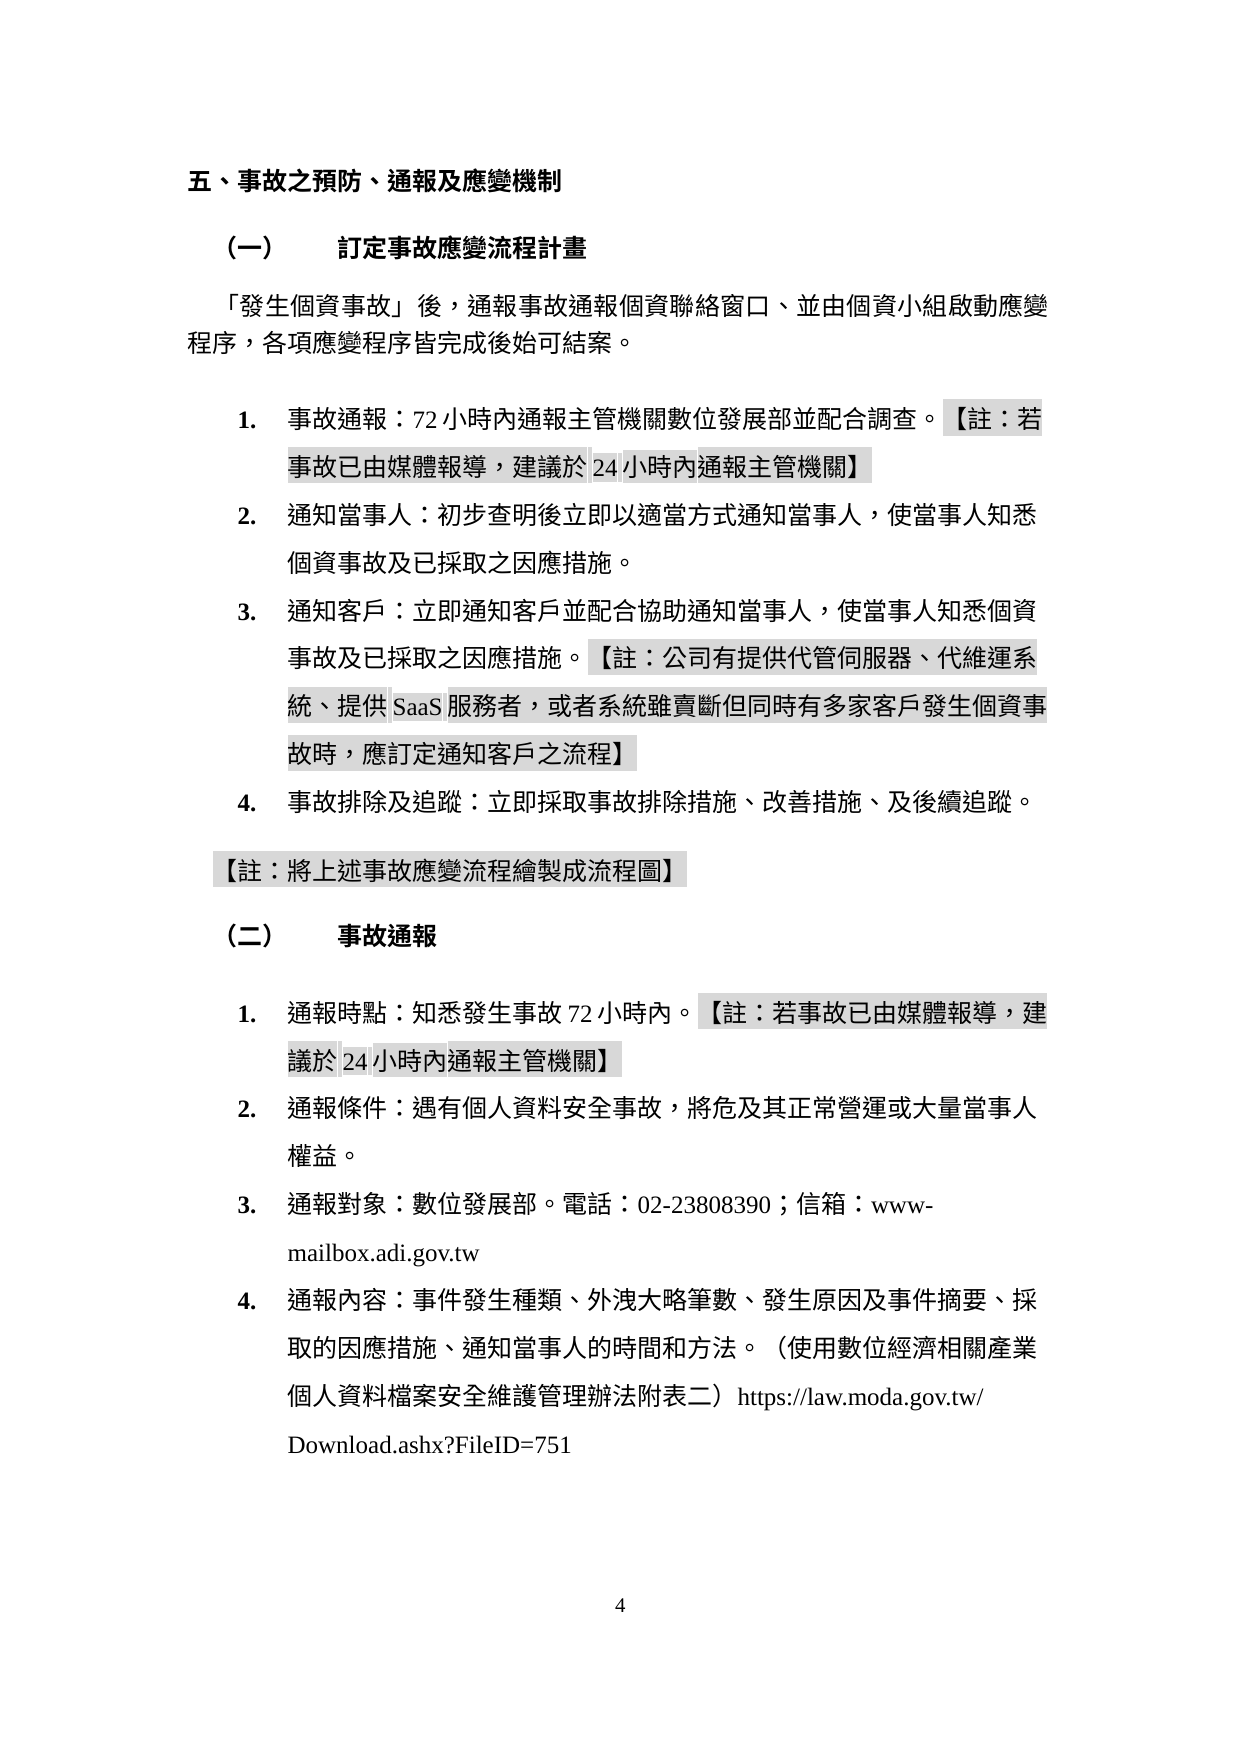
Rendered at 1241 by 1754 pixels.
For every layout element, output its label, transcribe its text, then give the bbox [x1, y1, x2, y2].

text 「發生個資事故」後，通報事故通報個資聯絡窗口、並由個資小組啟動應變程序，各項應變程序皆完成後始可結案。 [187, 286, 1053, 361]
list 通報條件：遇有個人資料安全事故，將危及其正常營運或大量當事人權益。 [237, 1079, 1053, 1175]
list 通報對象：數位發展部。電話：02-23808390；信箱：www-mailbox.adi.gov.tw [237, 1175, 1053, 1271]
list 通知客戶：立即通知客戶並配合協助通知當事人，使當事人知悉個資事故及已採取之因應措施。【註：公司有提供代管伺服器、代維運系統、提供SaaS服務者，或者系統雖賣斷但同時有多家客戶發生個資事故時，應訂定通知客戶之流程】 [237, 582, 1053, 773]
list 通報內容：事件發生種類、外洩大略筆數、發生原因及事件摘要、採取的因應措施、通知當事人的時間和方法。（使用數位經濟相關產業個人資料檔案安全維護管理辦法附表二）https://law.moda.gov.tw/Download.ashx?FileID=751 [237, 1271, 1053, 1463]
text 【註：將上述事故應變流程繪製成流程圖】 [187, 850, 1053, 888]
list 訂定事故應變流程計畫 [212, 219, 1053, 267]
list 事故排除及追蹤：立即採取事故排除措施、改善措施、及後續追蹤。 [237, 773, 1053, 821]
list 通報時點：知悉發生事故72小時內。【註：若事故已由媒體報導，建議於24小時內通報主管機關】 [237, 984, 1053, 1079]
list 事故通報 [212, 907, 1053, 954]
list 通知當事人：初步查明後立即以適當方式通知當事人，使當事人知悉個資事故及已採取之因應措施。 [237, 486, 1053, 582]
list 事故通報：72小時內通報主管機關數位發展部並配合調查。【註：若事故已由媒體報導，建議於24小時內通報主管機關】 [237, 390, 1053, 486]
list 事故之預防、通報及應變機制 [187, 152, 1053, 200]
